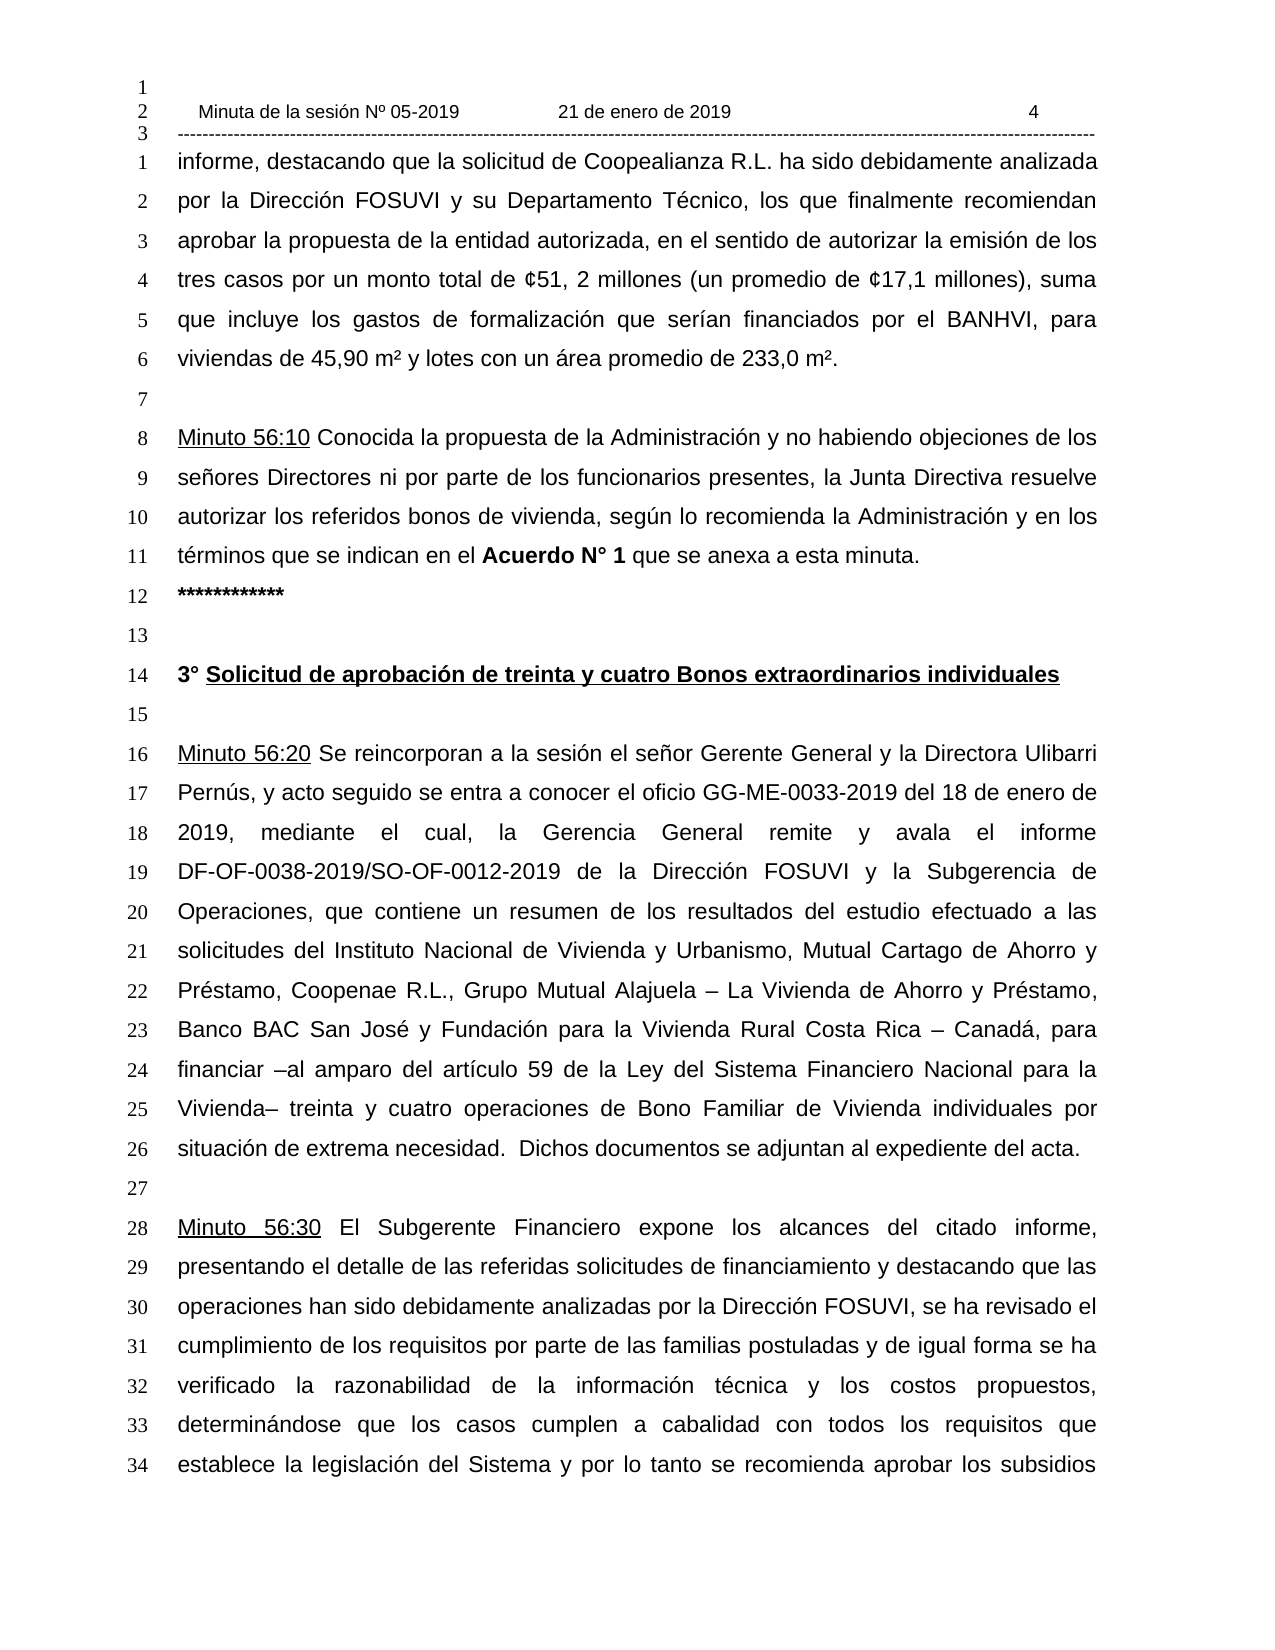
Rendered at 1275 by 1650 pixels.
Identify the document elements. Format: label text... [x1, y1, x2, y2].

text Minuto 56:10 Conocida la propuesta de la Administración y no habiendo objeciones de los señores Directores ni por parte de los funcionarios presentes, la Junta Directiva resuelve autorizar los referidos bonos de vivienda, según lo recomienda la Administración y en los términos que se indican en el Acuerdo N° 1 que se anexa a esta minuta. [177, 424, 1098, 569]
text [177, 1214, 1098, 1477]
text ************ [177, 582, 1098, 608]
text Minuto 56:20 Se reincorporan a la sesión el señor Gerente General y la Directora Ulibarri Pernús, y acto seguido se entra a conocer el oficio GG-ME-0033-2019 del 18 de enero de 2019, mediante el cual, la Gerencia General remite y avala el informe DF-OF-0038-2019/SO-OF-0012-2019 de la Dirección FOSUVI y la Subgerencia de Operaciones, que contiene un resumen de los resultados del estudio efectuado a las solicitudes del Instituto Nacional de Vivienda y Urbanismo, Mutual Cartago de Ahorro y Préstamo, Coopenae R.L., Grupo Mutual Alajuela – La Vivienda de Ahorro y Préstamo, Banco BAC San José y Fundación para la Vivienda Rural Costa Rica – Canadá, para financiar –al amparo del artículo 59 de la Ley del Sistema Financiero Nacional para la Vivienda– treinta y cuatro operaciones de Bono Familiar de Vivienda individuales por situación de extrema necesidad. Dichos documentos se adjuntan al expediente del acta. [177, 740, 1098, 1161]
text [177, 148, 1098, 371]
text 3° Solicitud de aprobación de treinta y cuatro Bonos extraordinarios individuales [177, 661, 1098, 687]
